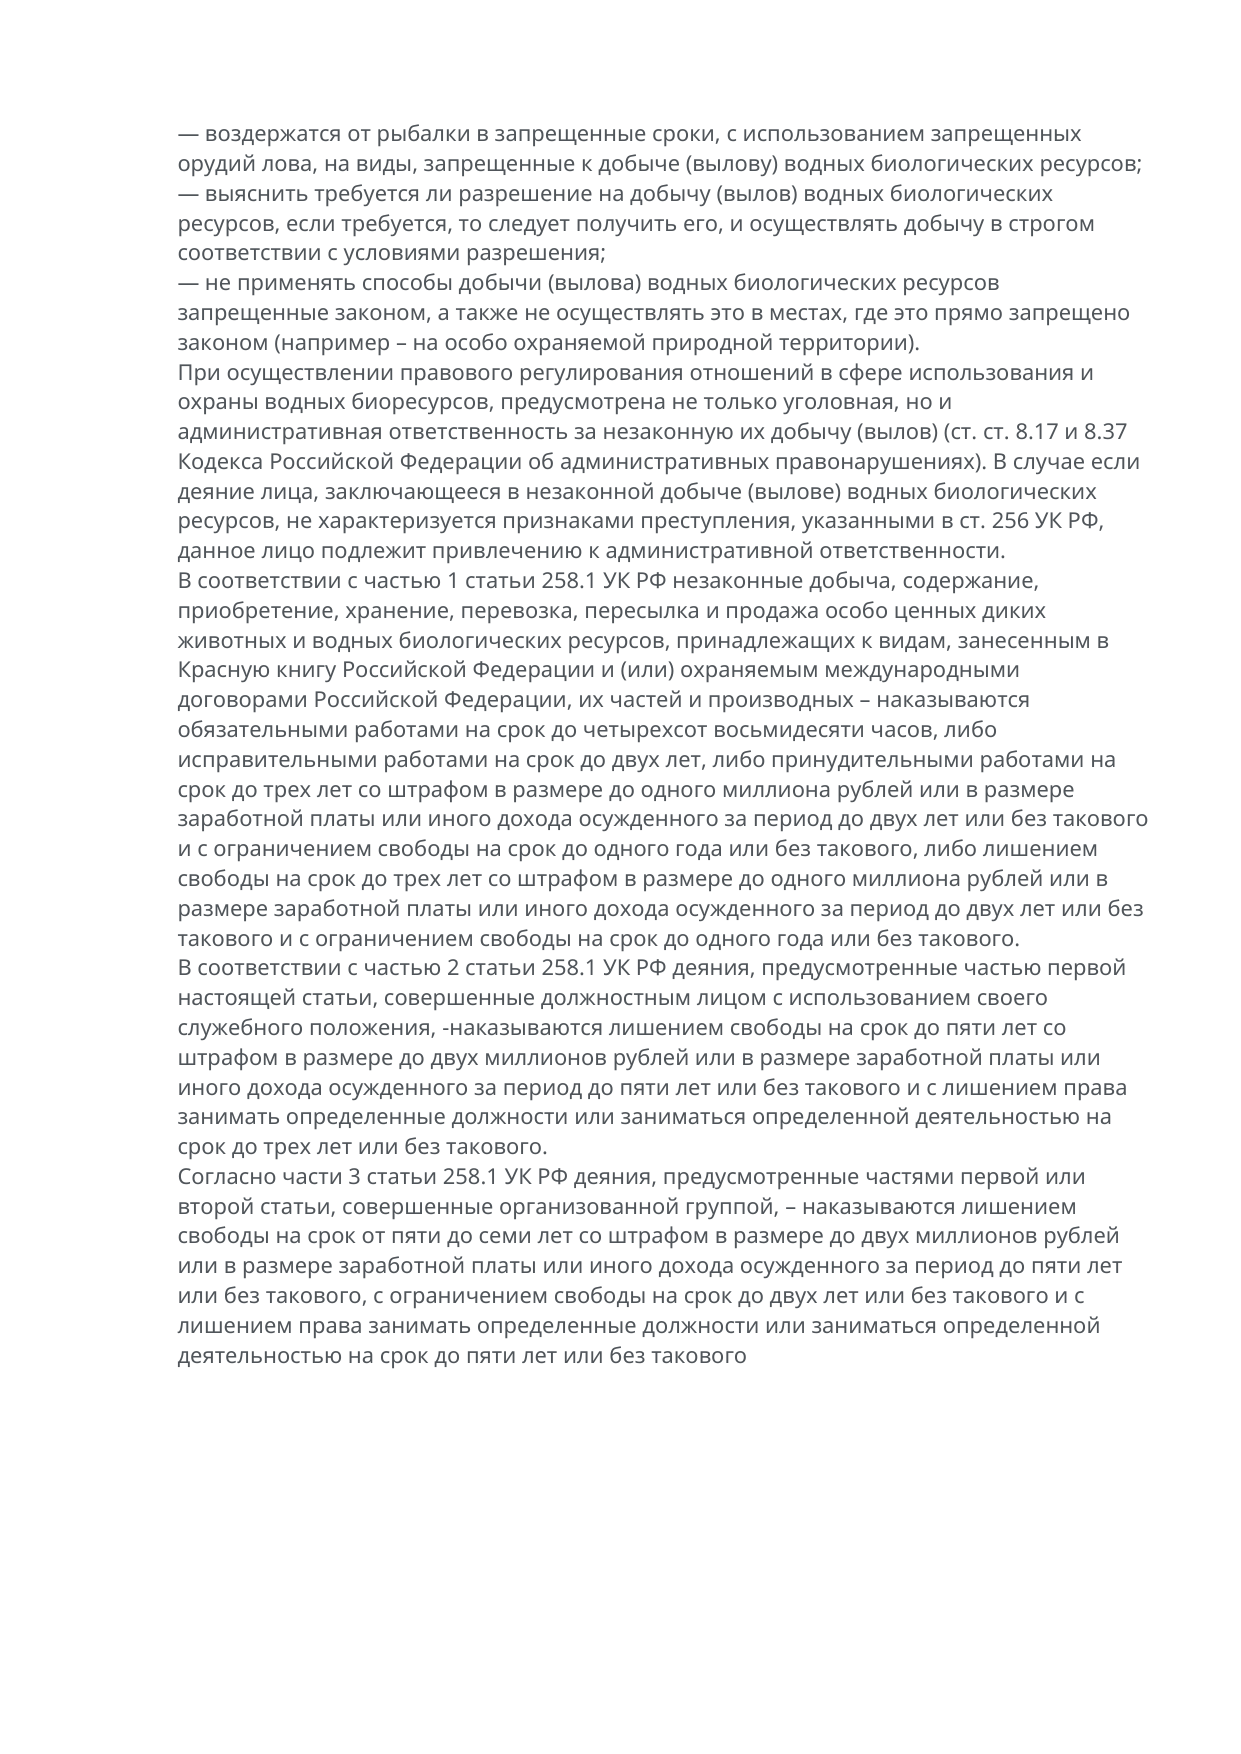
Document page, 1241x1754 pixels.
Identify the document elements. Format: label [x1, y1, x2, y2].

text [177, 118, 1152, 1369]
